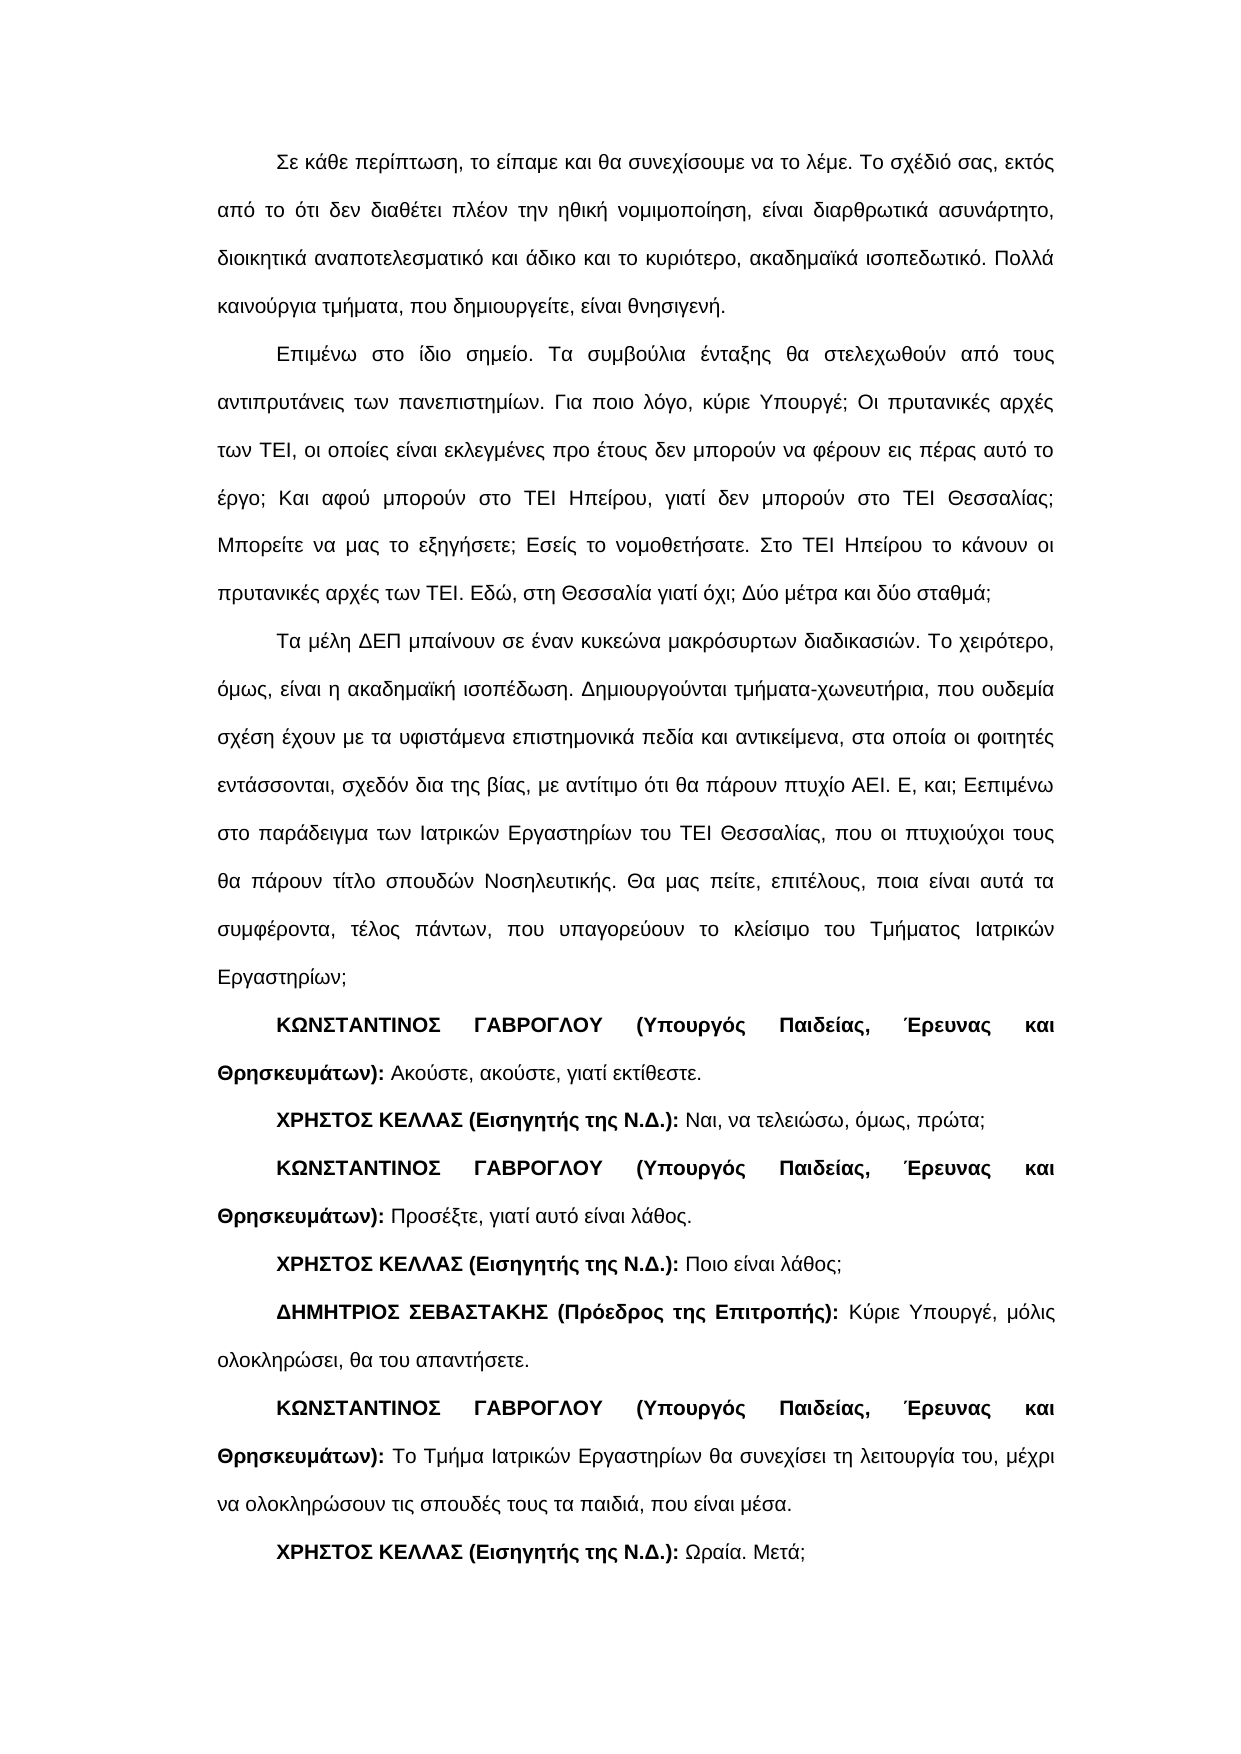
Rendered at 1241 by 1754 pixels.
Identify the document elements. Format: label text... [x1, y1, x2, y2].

text Τα μέλη ΔΕΠ μπαίνουν σε έναν κυκεώνα μακρόσυρτων διαδικασιών. Το χειρότερο, όμως, είναι η ακαδημαϊκή ισοπέδωση. Δημιουργούνται τμήματα-χωνευτήρια, που ουδεμία σχέση έχουν με τα υφιστάμενα επιστημονικά πεδία και αντικείμενα, στα οποία οι φοιτητές εντάσσονται, σχεδόν δια της βίας, με αντίτιμο ότι θα πάρουν πτυχίο ΑΕΙ. Ε, και; Εεπιμένω στο παράδειγμα των Ιατρικών Εργαστηρίων του ΤΕΙ Θεσσαλίας, που οι πτυχιούχοι τους θα πάρουν τίτλο σπουδών Νοσηλευτικής. Θα μας πείτε, επιτέλους, ποια είναι αυτά τα συμφέροντα, τέλος πάντων, που υπαγορεύουν το κλείσιμο του Τμήματος Ιατρικών Εργαστηρίων; [217, 629, 1056, 988]
text ΔΗΜΗΤΡΙΟΣ ΣΕΒΑΣΤΑΚΗΣ (Πρόεδρος της Επιτροπής): Κύριε Υπουργέ, μόλις ολοκληρώσει, θα του απαντήσετε. [217, 1300, 1056, 1372]
text Επιμένω στο ίδιο σημείο. Τα συμβούλια ένταξης θα στελεχωθούν από τους αντιπρυτάνεις των πανεπιστημίων. Για ποιο λόγο, κύριε Υπουργέ; Οι πρυτανικές αρχές των ΤΕΙ, οι οποίες είναι εκλεγμένες προ έτους δεν μπορούν να φέρουν εις πέρας αυτό το έργο; Και αφού μπορούν στο ΤΕΙ Ηπείρου, γιατί δεν μπορούν στο ΤΕΙ Θεσσαλίας; Μπορείτε να μας το εξηγήσετε; Εσείς το νομοθετήσατε. Στο ΤΕΙ Ηπείρου το κάνουν οι πρυτανικές αρχές των ΤΕΙ. Εδώ, στη Θεσσαλία γιατί όχι; Δύο μέτρα και δύο σταθμά; [217, 342, 1056, 605]
text ΚΩΝΣΤΑΝΤΙΝΟΣ ΓΑΒΡΟΓΛΟΥ (Υπουργός Παιδείας, Έρευνας και Θρησκευμάτων): Προσέξτε, γιατί αυτό είναι λάθος. [217, 1156, 1056, 1228]
text ΧΡΗΣΤΟΣ ΚΕΛΛΑΣ (Εισηγητής της Ν.Δ.): Ναι, να τελειώσω, όμως, πρώτα; [217, 1108, 1056, 1132]
text ΧΡΗΣΤΟΣ ΚΕΛΛΑΣ (Εισηγητής της Ν.Δ.): Ωραία. Μετά; [217, 1539, 1056, 1563]
text ΚΩΝΣΤΑΝΤΙΝΟΣ ΓΑΒΡΟΓΛΟΥ (Υπουργός Παιδείας, Έρευνας και Θρησκευμάτων): Το Τμήμα Ιατρικών Εργαστηρίων θα συνεχίσει τη λειτουργία του, μέχρι να ολοκληρώσουν τις σπουδές τους τα παιδιά, που είναι μέσα. [217, 1396, 1056, 1516]
text Σε κάθε περίπτωση, το είπαμε και θα συνεχίσουμε να το λέμε. Το σχέδιό σας, εκτός από το ότι δεν διαθέτει πλέον την ηθική νομιμοποίηση, είναι διαρθρωτικά ασυνάρτητο, διοικητικά αναποτελεσματικό και άδικο και το κυριότερο, ακαδημαϊκά ισοπεδωτικό. Πολλά καινούργια τμήματα, που δημιουργείτε, είναι θνησιγενή. [217, 150, 1056, 318]
text ΚΩΝΣΤΑΝΤΙΝΟΣ ΓΑΒΡΟΓΛΟΥ (Υπουργός Παιδείας, Έρευνας και Θρησκευμάτων): Ακούστε, ακούστε, γιατί εκτίθεστε. [217, 1012, 1056, 1084]
text ΧΡΗΣΤΟΣ ΚΕΛΛΑΣ (Εισηγητής της Ν.Δ.): Ποιο είναι λάθος; [217, 1252, 1056, 1276]
